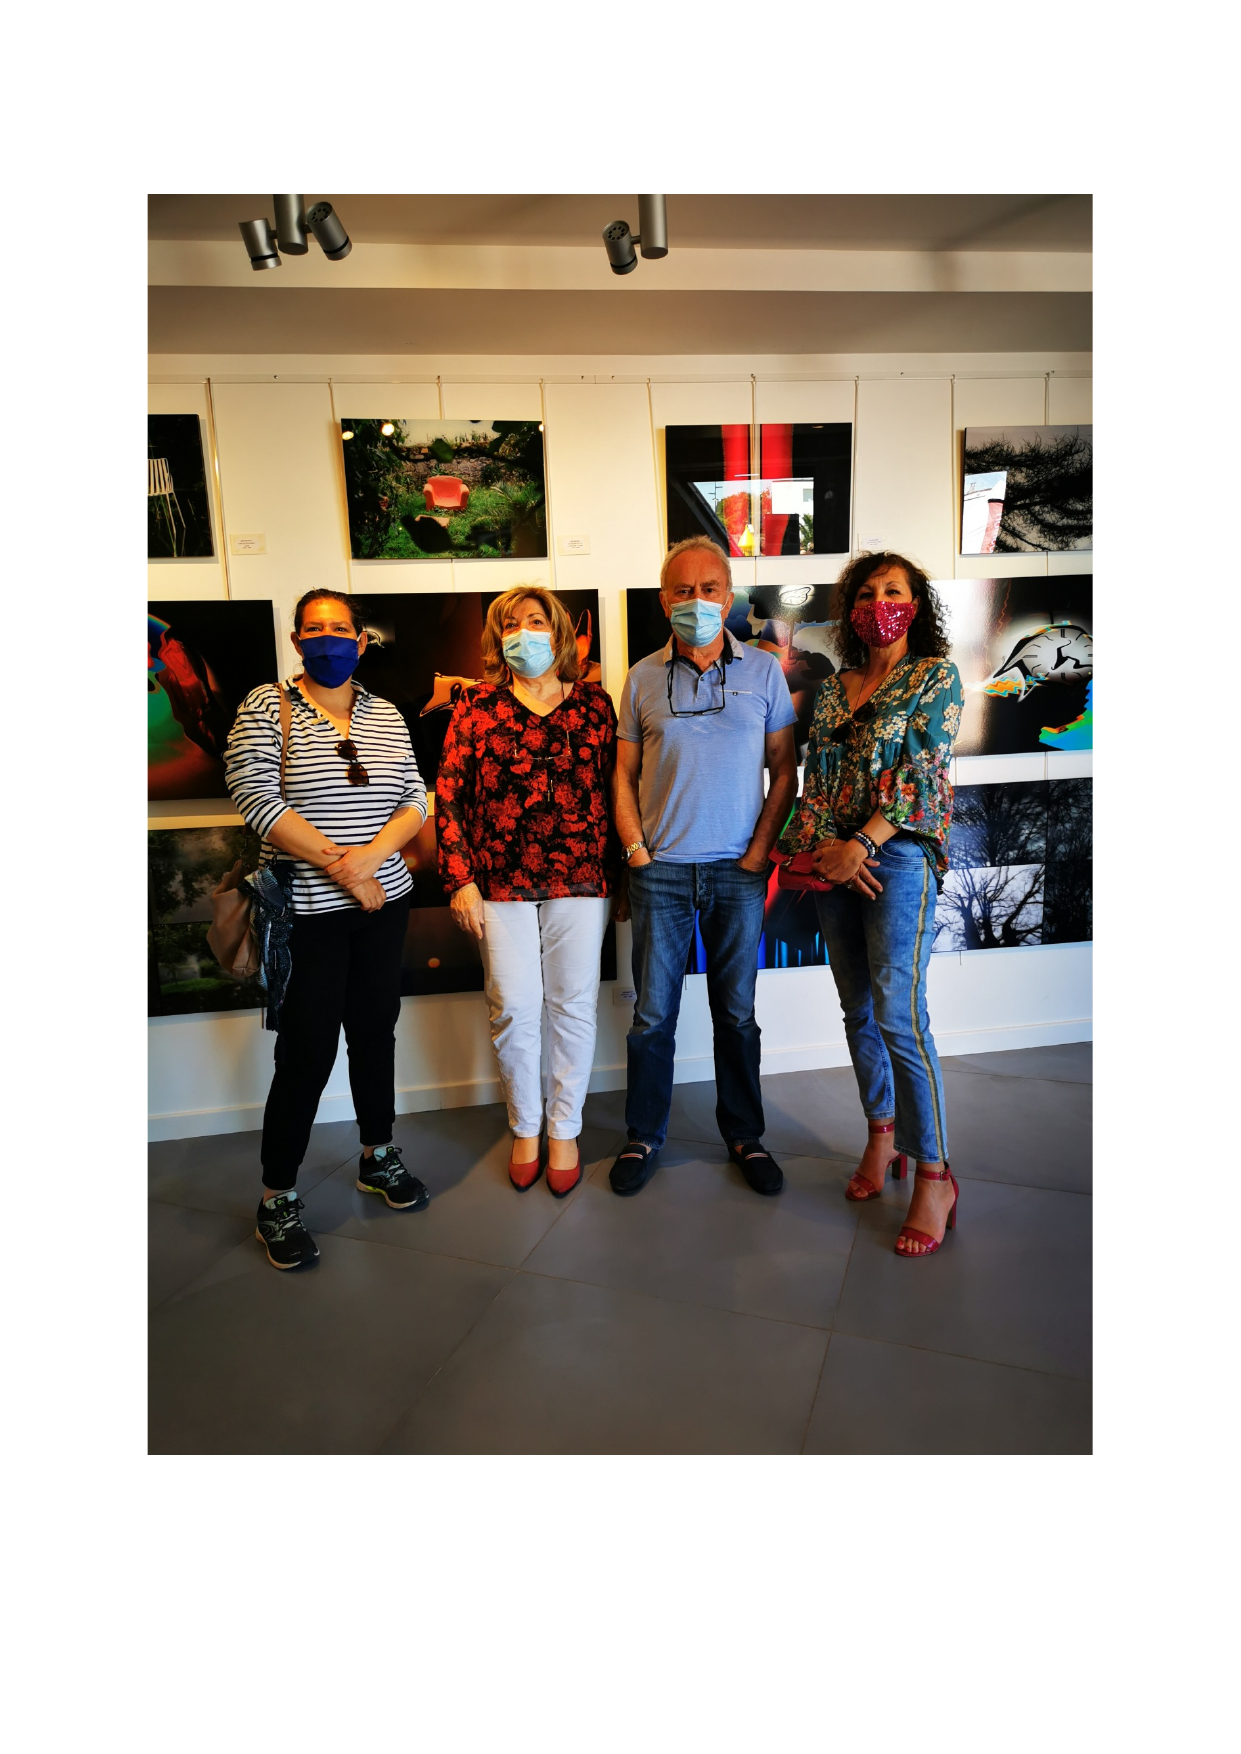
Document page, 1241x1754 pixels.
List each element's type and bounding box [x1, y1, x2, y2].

picture [147, 194, 1093, 1455]
